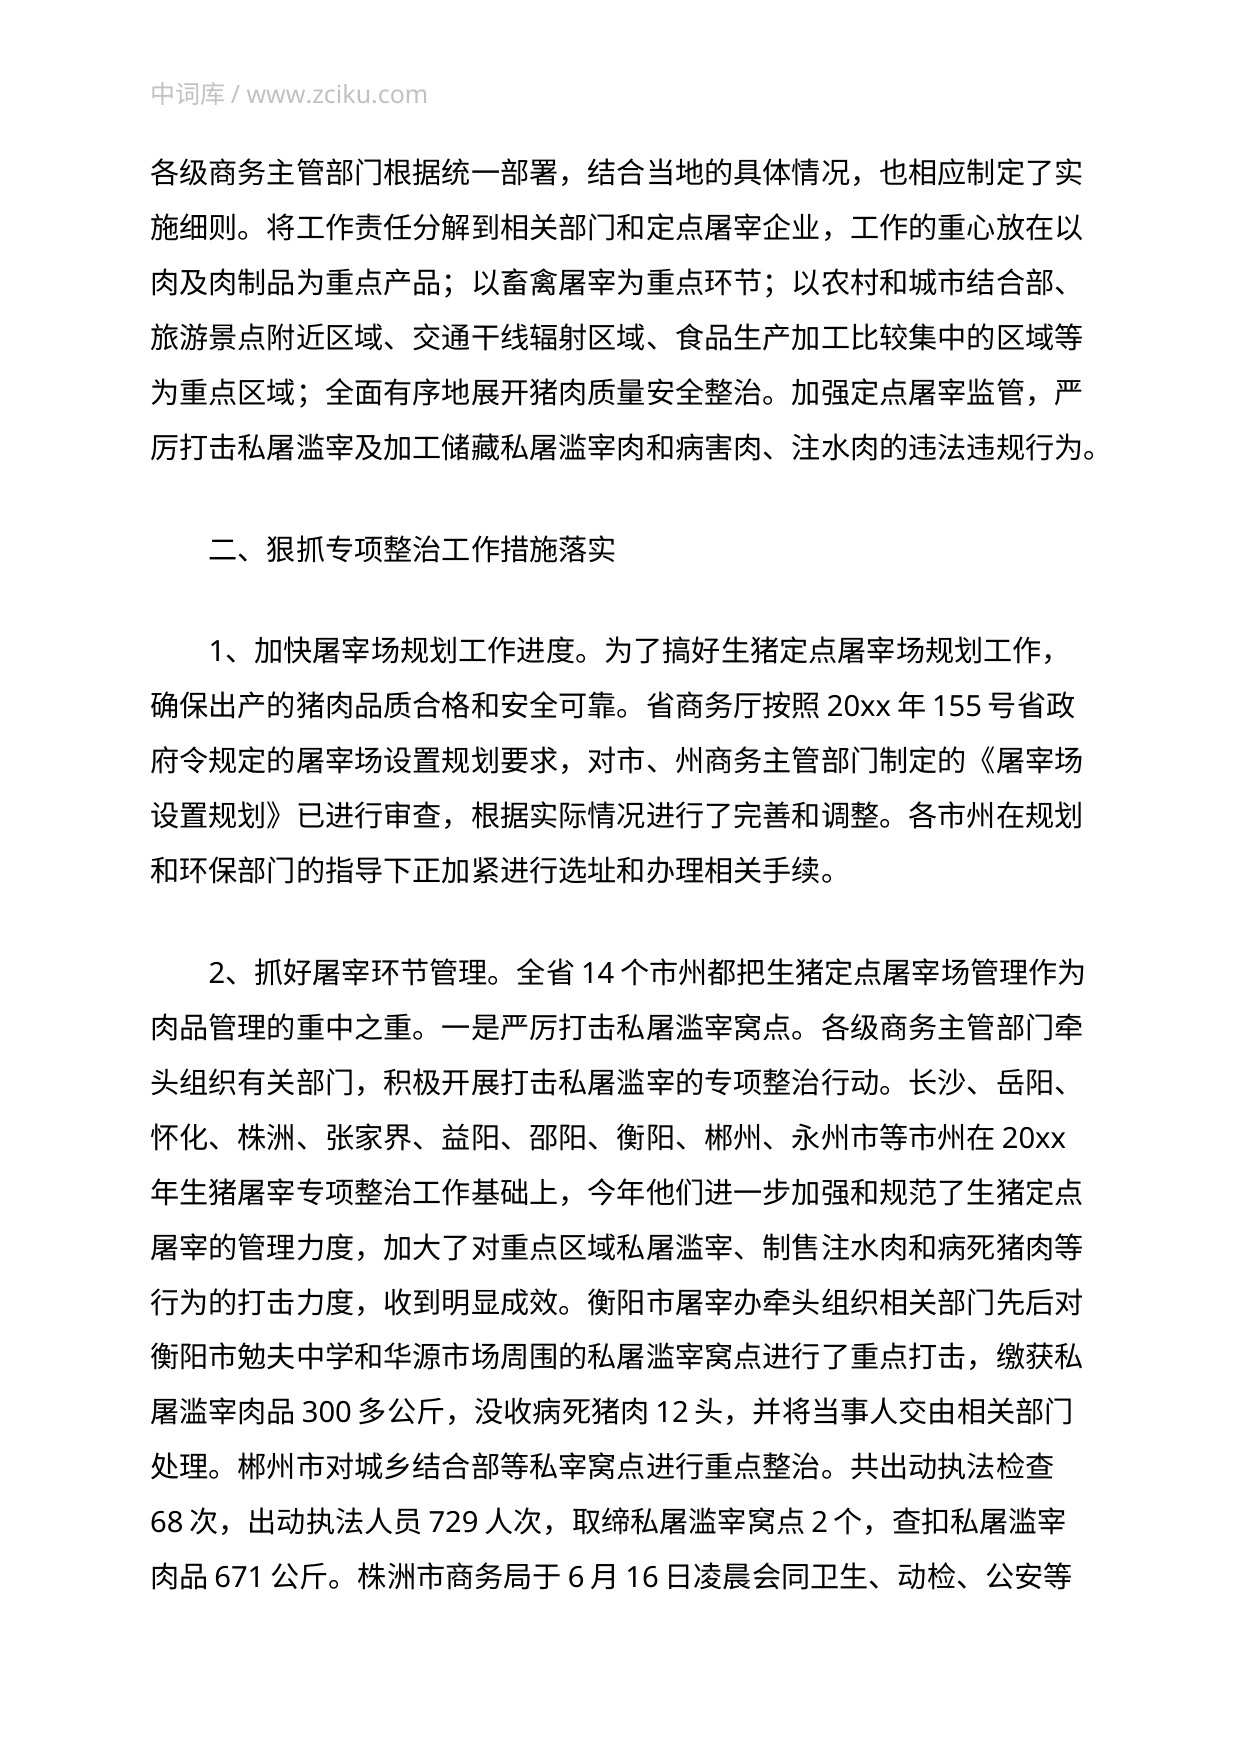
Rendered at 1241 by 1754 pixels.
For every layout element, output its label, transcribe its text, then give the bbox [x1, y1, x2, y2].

text 二、狠抓专项整治工作措施落实 [150, 526, 1090, 568]
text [150, 150, 1090, 467]
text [150, 949, 1090, 1596]
text 1、加快屠宰场规划工作进度。为了搞好生猪定点屠宰场规划工作，确保出产的猪肉品质合格和安全可靠。省商务厅按照20xx年155号省政府令规定的屠宰场设置规划要求，对市、州商务主管部门制定的《屠宰场设置规划》已进行审查，根据实际情况进行了完善和调整。各市州在规划和环保部门的指导下正加紧进行选址和办理相关手续。 [150, 628, 1090, 890]
